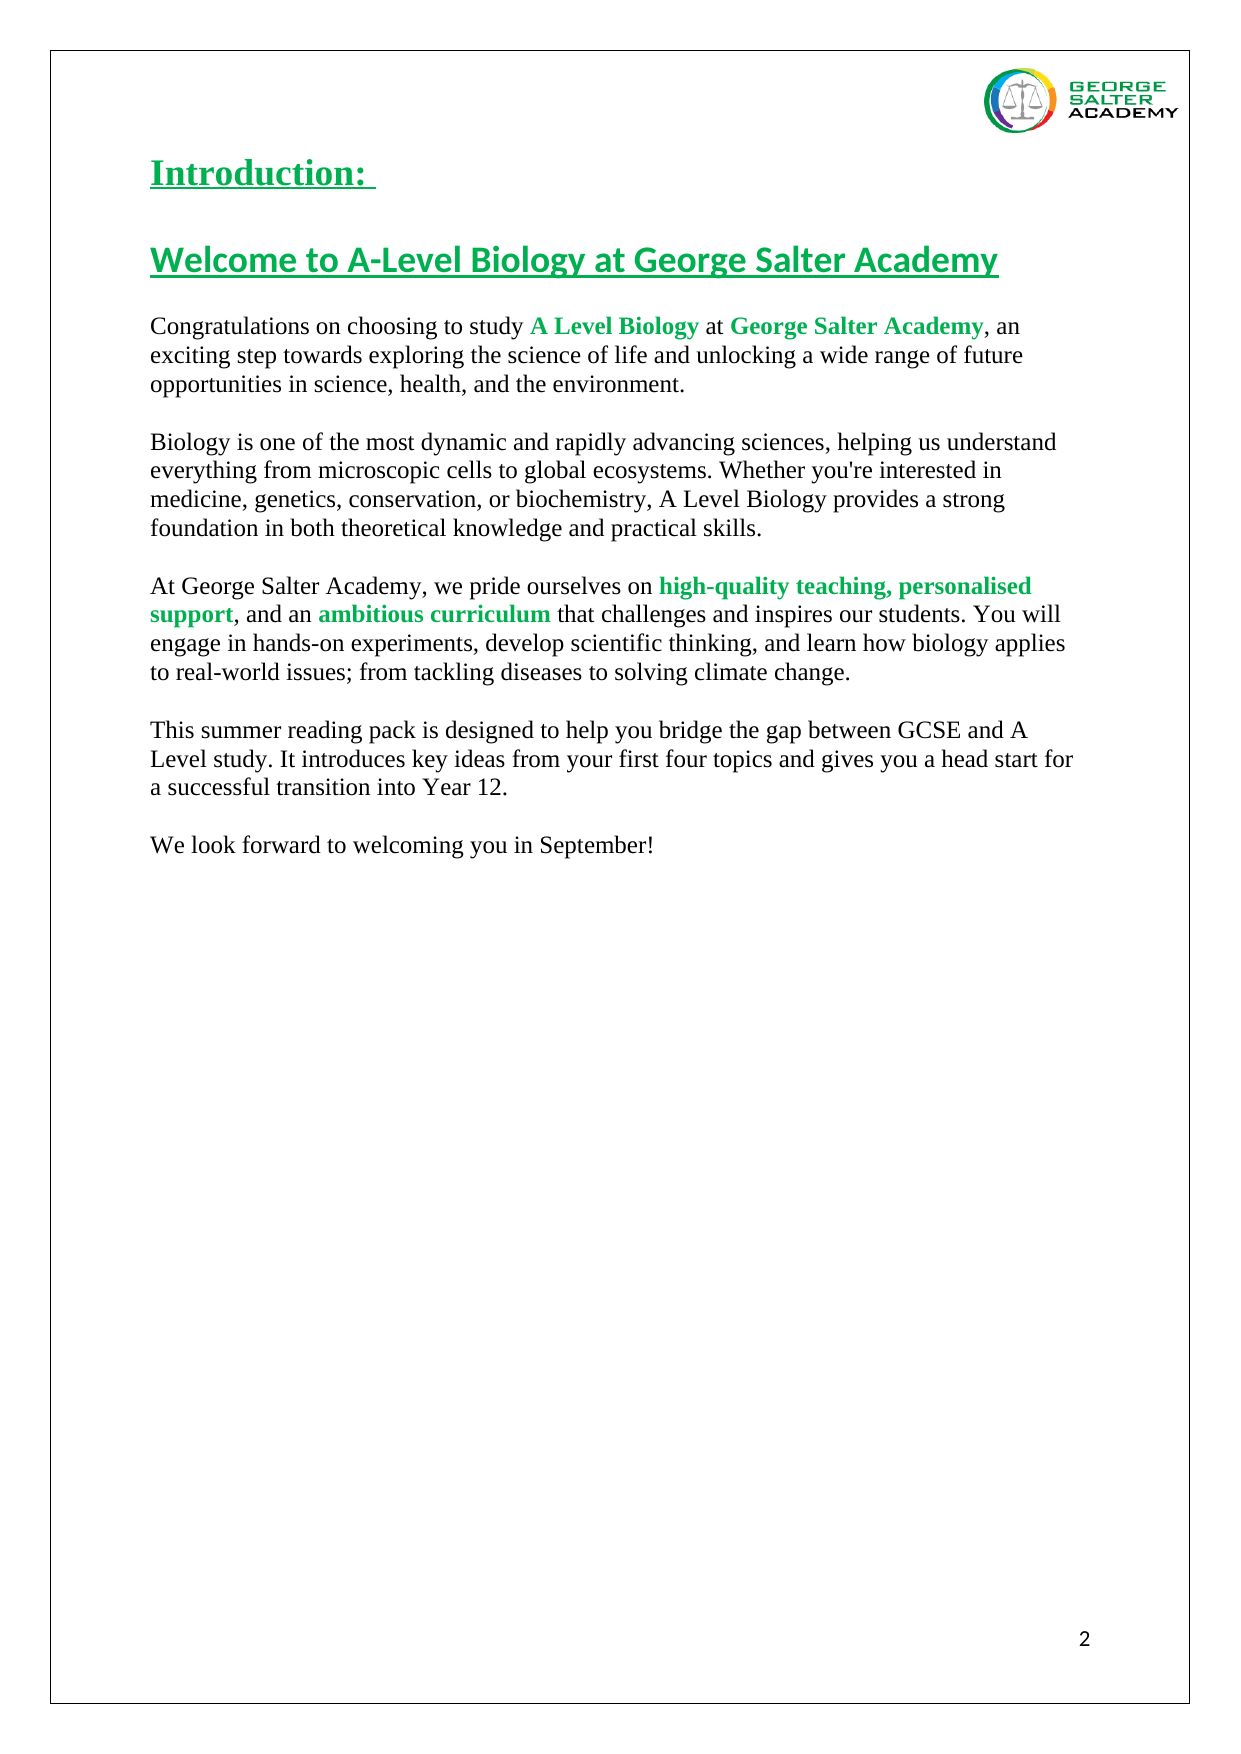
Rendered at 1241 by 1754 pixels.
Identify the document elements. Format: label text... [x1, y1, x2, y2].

text We look forward to welcoming you in September! [150, 830, 1090, 859]
text Biology is one of the most dynamic and rapidly advancing sciences, helping us understand everything from microscopic cells to global ecosystems. Whether you're interested in medicine, genetics, conservation, or biochemistry, A Level Biology provides a strong foundation in both theoretical knowledge and practical skills. [150, 427, 1090, 542]
text This summer reading pack is designed to help you bridge the gap between GCSE and A Level study. It introduces key ideas from your first four topics and gives you a head start for a successful transition into Year 12. [150, 715, 1090, 801]
text Welcome to A-Level Biology at George Salter Academy [150, 236, 1090, 282]
text Introduction: [150, 150, 1090, 193]
text At George Salter Academy, we pride ourselves on high-quality teaching, personalised support, and an ambitious curriculum that challenges and inspires our students. You will engage in hands-on experiments, develop scientific thinking, and learn how biology applies to real-world issues; from tackling diseases to solving climate change. [150, 571, 1090, 686]
text Congratulations on choosing to study A Level Biology at George Salter Academy, an exciting step towards exploring the science of life and unlocking a wide range of future opportunities in science, health, and the environment. [150, 311, 1090, 397]
picture [980, 53, 1182, 141]
